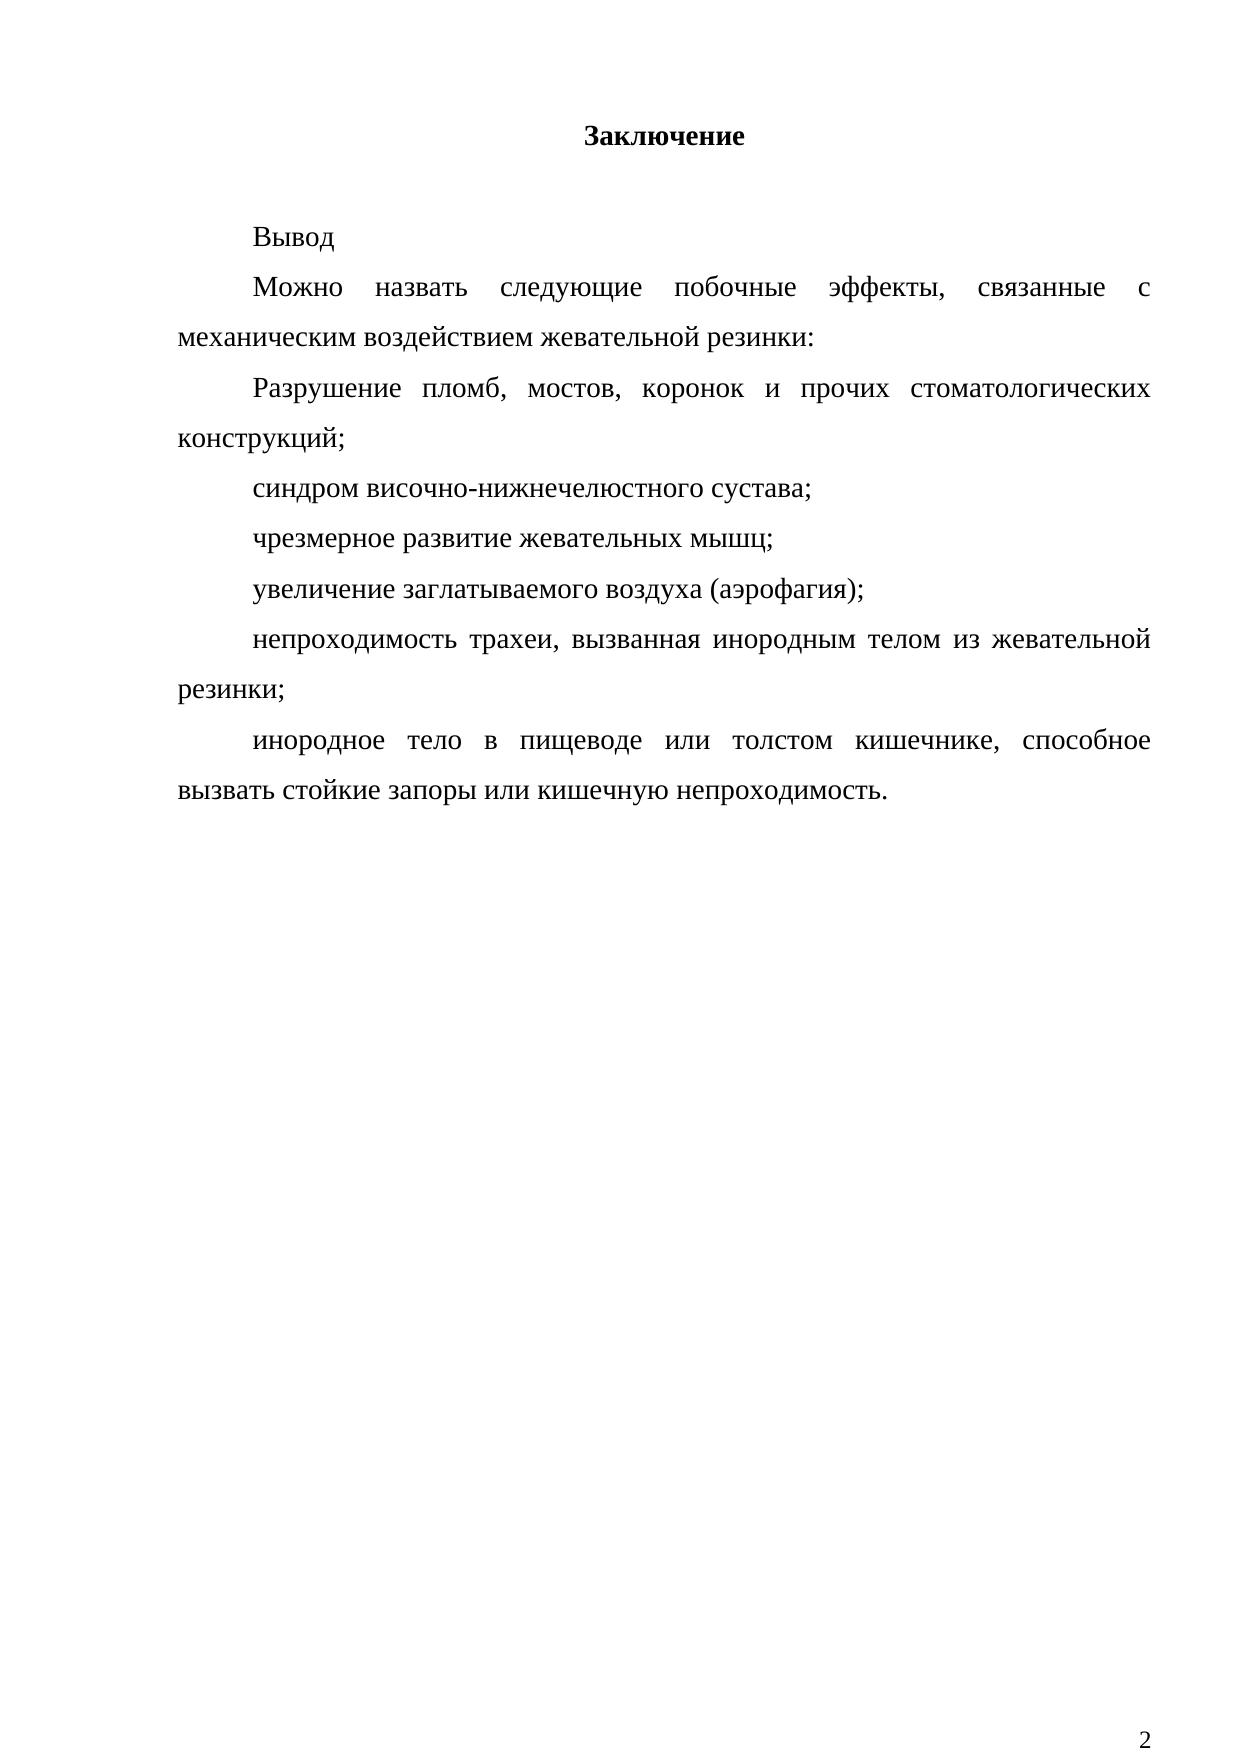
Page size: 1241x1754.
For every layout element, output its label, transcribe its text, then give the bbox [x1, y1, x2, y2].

text Можно назвать следующие побочные эффекты, связанные с механическим воздействием жевательной резинки: [177, 269, 1152, 353]
text Заключение [177, 118, 1152, 152]
text чрезмерное развитие жевательных мышц; [177, 521, 1152, 554]
text увеличение заглатываемого воздуха (аэрофагия); [177, 571, 1152, 604]
text синдром височно-нижнечелюстного сустава; [177, 470, 1152, 504]
text Вывод [177, 219, 1152, 252]
text непроходимость трахеи, вызванная инородным телом из жевательной резинки; [177, 621, 1152, 705]
text Разрушение пломб, мостов, коронок и прочих стоматологических конструкций; [177, 370, 1152, 453]
text инородное тело в пищеводе или толстом кишечнике, способное вызвать стойкие запоры или кишечную непроходимость. [177, 722, 1152, 806]
